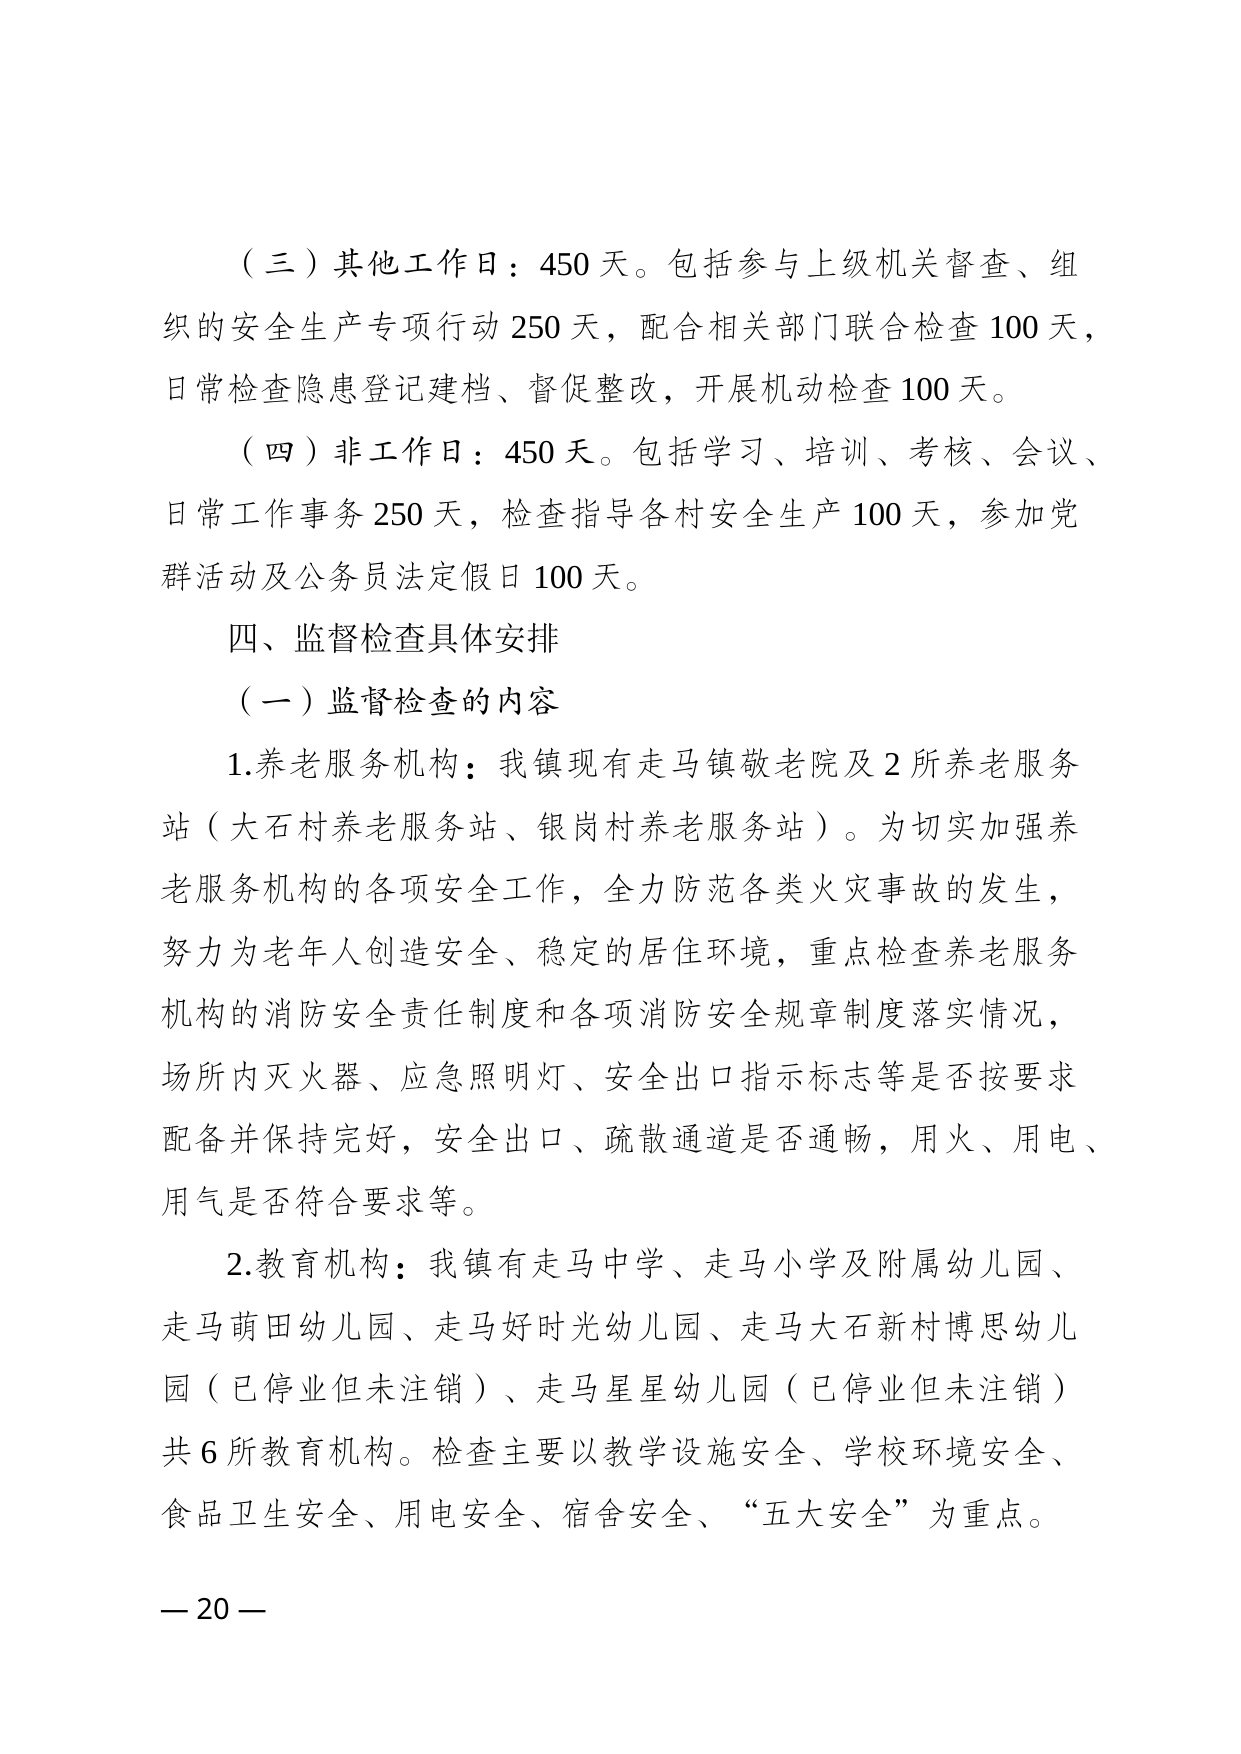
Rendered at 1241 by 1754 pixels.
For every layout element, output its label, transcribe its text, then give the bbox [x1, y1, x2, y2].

text （四）非工作日：450天。包括学习、培训、考核、会议、日常工作事务250天，检查指导各村安全生产100天，参加党群活动及公务员法定假日100天。 [159, 413, 1081, 601]
text 2.教育机构：我镇有走马中学、走马小学及附属幼儿园、走马萌田幼儿园、走马好时光幼儿园、走马大石新村博思幼儿园（已停业但未注销）、走马星星幼儿园（已停业但未注销）共6所教育机构。检查主要以教学设施安全、学校环境安全、食品卫生安全、用电安全、宿舍安全、“五大安全”为重点。 [159, 1226, 1081, 1538]
text （三）其他工作日：450天。包括参与上级机关督查、组织的安全生产专项行动250天，配合相关部门联合检查100天，日常检查隐患登记建档、督促整改，开展机动检查100天。 [159, 226, 1081, 413]
text 四、监督检查具体安排 [159, 601, 1081, 663]
text 1.养老服务机构：我镇现有走马镇敬老院及2所养老服务站（大石村养老服务站、银岗村养老服务站）。为切实加强养老服务机构的各项安全工作，全力防范各类火灾事故的发生，努力为老年人创造安全、稳定的居住环境，重点检查养老服务机构的消防安全责任制度和各项消防安全规章制度落实情况，场所内灭火器、应急照明灯、安全出口指示标志等是否按要求配备并保持完好，安全出口、疏散通道是否通畅，用火、用电、用气是否符合要求等。 [159, 726, 1081, 1226]
text （一）监督检查的内容 [159, 663, 1081, 726]
